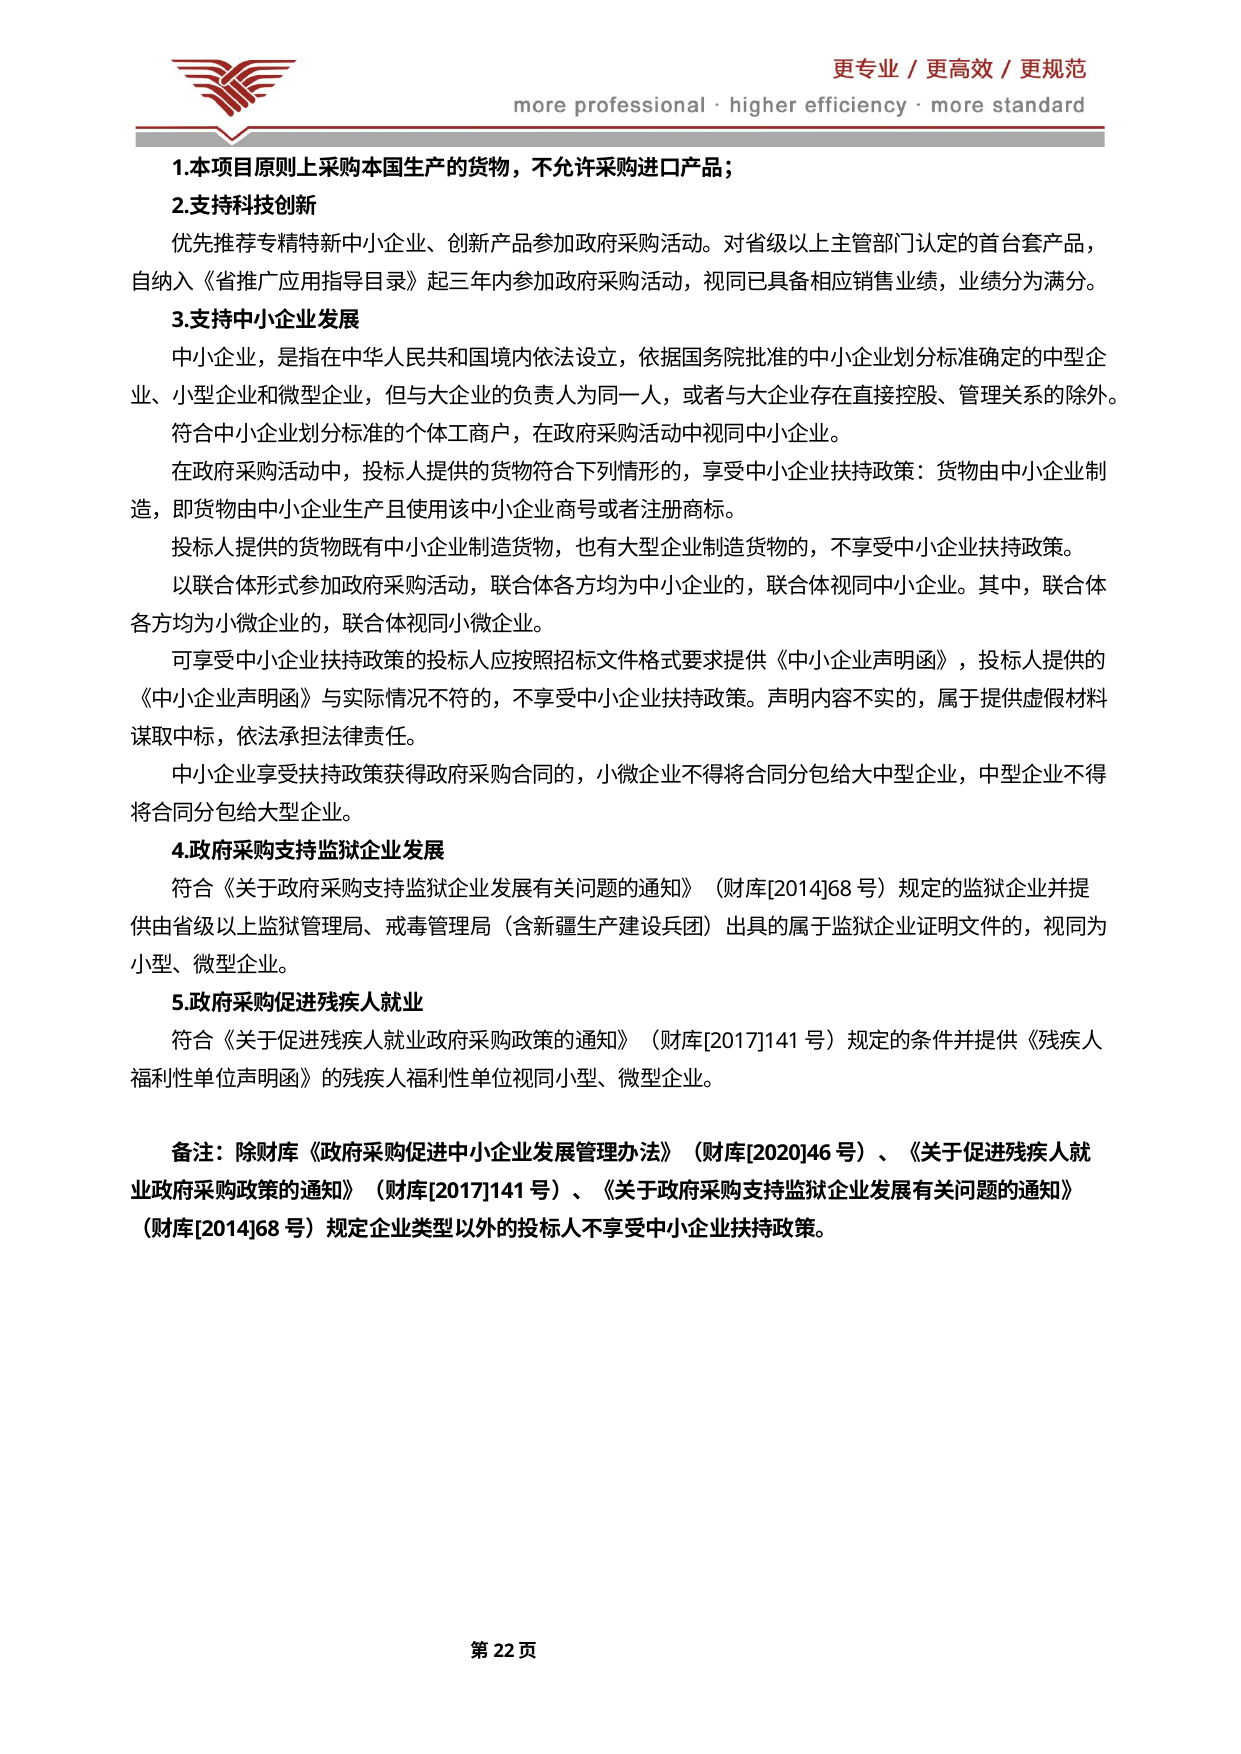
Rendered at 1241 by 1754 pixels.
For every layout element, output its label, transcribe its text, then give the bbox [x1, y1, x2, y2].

text 投标人提供的货物既有中小企业制造货物，也有大型企业制造货物的，不享受中小企业扶持政策。 [130, 530, 1110, 561]
text 3.支持中小企业发展 [130, 302, 1110, 334]
text 符合中小企业划分标准的个体工商户，在政府采购活动中视同中小企业。 [130, 416, 1110, 448]
text 符合《关于促进残疾人就业政府采购政策的通知》（财库[2017]141号）规定的条件并提供《残疾人福利性单位声明函》的残疾人福利性单位视同小型、微型企业。 [130, 1023, 1110, 1093]
text 备注：除财库《政府采购促进中小企业发展管理办法》（财库[2020]46号）、《关于促进残疾人就业政府采购政策的通知》（财库[2017]141号）、《关于政府采购支持监狱企业发展有关问题的通知》（财库[2014]68号）规定企业类型以外的投标人不享受中小企业扶持政策。 [130, 1135, 1110, 1243]
text 1.本项目原则上采购本国生产的货物，不允许采购进口产品； [130, 150, 1110, 182]
picture [135, 35, 1105, 147]
text 以联合体形式参加政府采购活动，联合体各方均为中小企业的，联合体视同中小企业。其中，联合体各方均为小微企业的，联合体视同小微企业。 [130, 568, 1110, 637]
text 可享受中小企业扶持政策的投标人应按照招标文件格式要求提供《中小企业声明函》，投标人提供的《中小企业声明函》与实际情况不符的，不享受中小企业扶持政策。声明内容不实的，属于提供虚假材料谋取中标，依法承担法律责任。 [130, 643, 1110, 751]
text 优先推荐专精特新中小企业、创新产品参加政府采购活动。对省级以上主管部门认定的首台套产品，自纳入《省推广应用指导目录》起三年内参加政府采购活动，视同已具备相应销售业绩，业绩分为满分。 [130, 226, 1110, 296]
text 中小企业享受扶持政策获得政府采购合同的，小微企业不得将合同分包给大中型企业，中型企业不得将合同分包给大型企业。 [130, 757, 1110, 827]
text 5.政府采购促进残疾人就业 [130, 985, 1110, 1017]
text 符合《关于政府采购支持监狱企业发展有关问题的通知》（财库[2014]68号）规定的监狱企业并提供由省级以上监狱管理局、戒毒管理局（含新疆生产建设兵团）出具的属于监狱企业证明文件的，视同为小型、微型企业。 [130, 871, 1110, 979]
text 2.支持科技创新 [130, 188, 1110, 220]
text 4.政府采购支持监狱企业发展 [130, 833, 1110, 865]
text 在政府采购活动中，投标人提供的货物符合下列情形的，享受中小企业扶持政策：货物由中小企业制造，即货物由中小企业生产且使用该中小企业商号或者注册商标。 [130, 454, 1110, 523]
text 中小企业，是指在中华人民共和国境内依法设立，依据国务院批准的中小企业划分标准确定的中型企业、小型企业和微型企业，但与大企业的负责人为同一人，或者与大企业存在直接控股、管理关系的除外。 [130, 340, 1110, 410]
